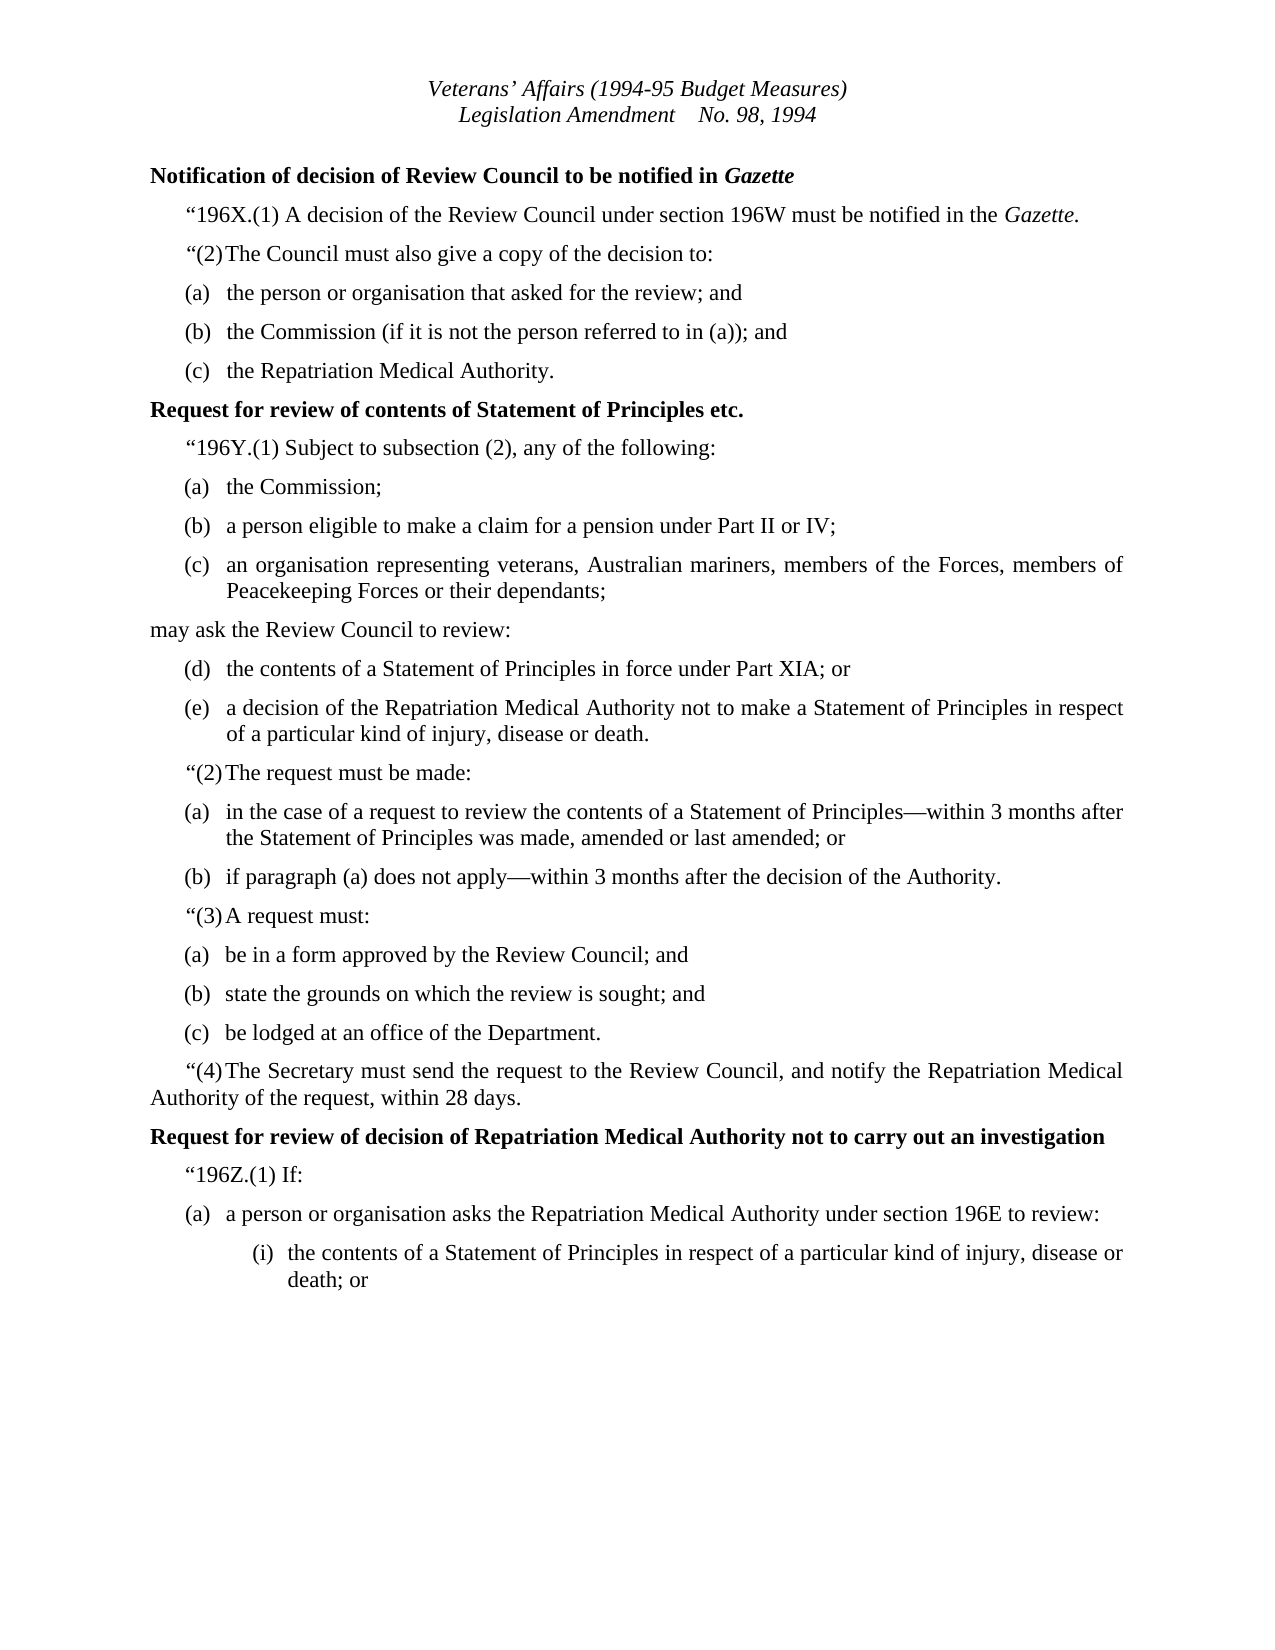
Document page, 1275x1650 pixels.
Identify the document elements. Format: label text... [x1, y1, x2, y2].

text (i) the contents of a Statement of Principles in respect of a particular kind of injury, disease or death; or [252, 1239, 1125, 1292]
text (a) be in a form approved by the Review Council; and [184, 941, 1125, 967]
text “196Y.(1) Subject to subsection (2), any of the following: [186, 434, 1125, 461]
text Request for review of decision of Repatriation Medical Authority not to carry out an investigation [150, 1123, 1125, 1149]
text “196X.(1) A decision of the Review Council under section 196W must be notified in the Gazette. [150, 201, 1125, 228]
text (d) the contents of a Statement of Principles in force under Part XIA; or [184, 655, 1125, 681]
text (b) state the grounds on which the review is sought; and [184, 980, 1125, 1006]
text (c) an organisation representing veterans, Australian mariners, members of the Forces, members of Peacekeeping Forces or their dependants; [184, 551, 1125, 604]
text Notification of decision of Review Council to be notified in Gazette [150, 162, 1125, 189]
text (a) the Commission; [184, 473, 1125, 500]
text (b) if paragraph (a) does not apply—within 3 months after the decision of the Authority. [184, 863, 1125, 889]
text may ask the Review Council to review: [150, 616, 1125, 643]
text (b) a person eligible to make a claim for a pension under Part II or IV; [184, 512, 1125, 538]
text (c) the Repatriation Medical Authority. [184, 357, 1125, 383]
text (b) the Commission (if it is not the person referred to in (a)); and [184, 318, 1125, 344]
text (c) be lodged at an office of the Department. [184, 1019, 1125, 1045]
text (a) the person or organisation that asked for the review; and [184, 279, 1125, 305]
text “(4) The Secretary must send the request to the Review Council, and notify the Repatriation Medical Authority of the request, within 28 days. [150, 1057, 1125, 1110]
text “(3) A request must: [186, 902, 1125, 928]
text “(2) The Council must also give a copy of the decision to: [186, 240, 1125, 267]
text (a) in the case of a request to review the contents of a Statement of Principles—within 3 months after the Statement of Principles was made, amended or last amended; or [184, 798, 1125, 851]
text “196Z.(1) If: [185, 1162, 1125, 1188]
text “(2) The request must be made: [186, 759, 1125, 786]
text Request for review of contents of Statement of Principles etc. [150, 396, 1125, 422]
text (e) a decision of the Repatriation Medical Authority not to make a Statement of Principles in respect of a particular kind of injury, disease or death. [184, 694, 1125, 747]
text (a) a person or organisation asks the Repatriation Medical Authority under section 196E to review: [185, 1200, 1125, 1227]
